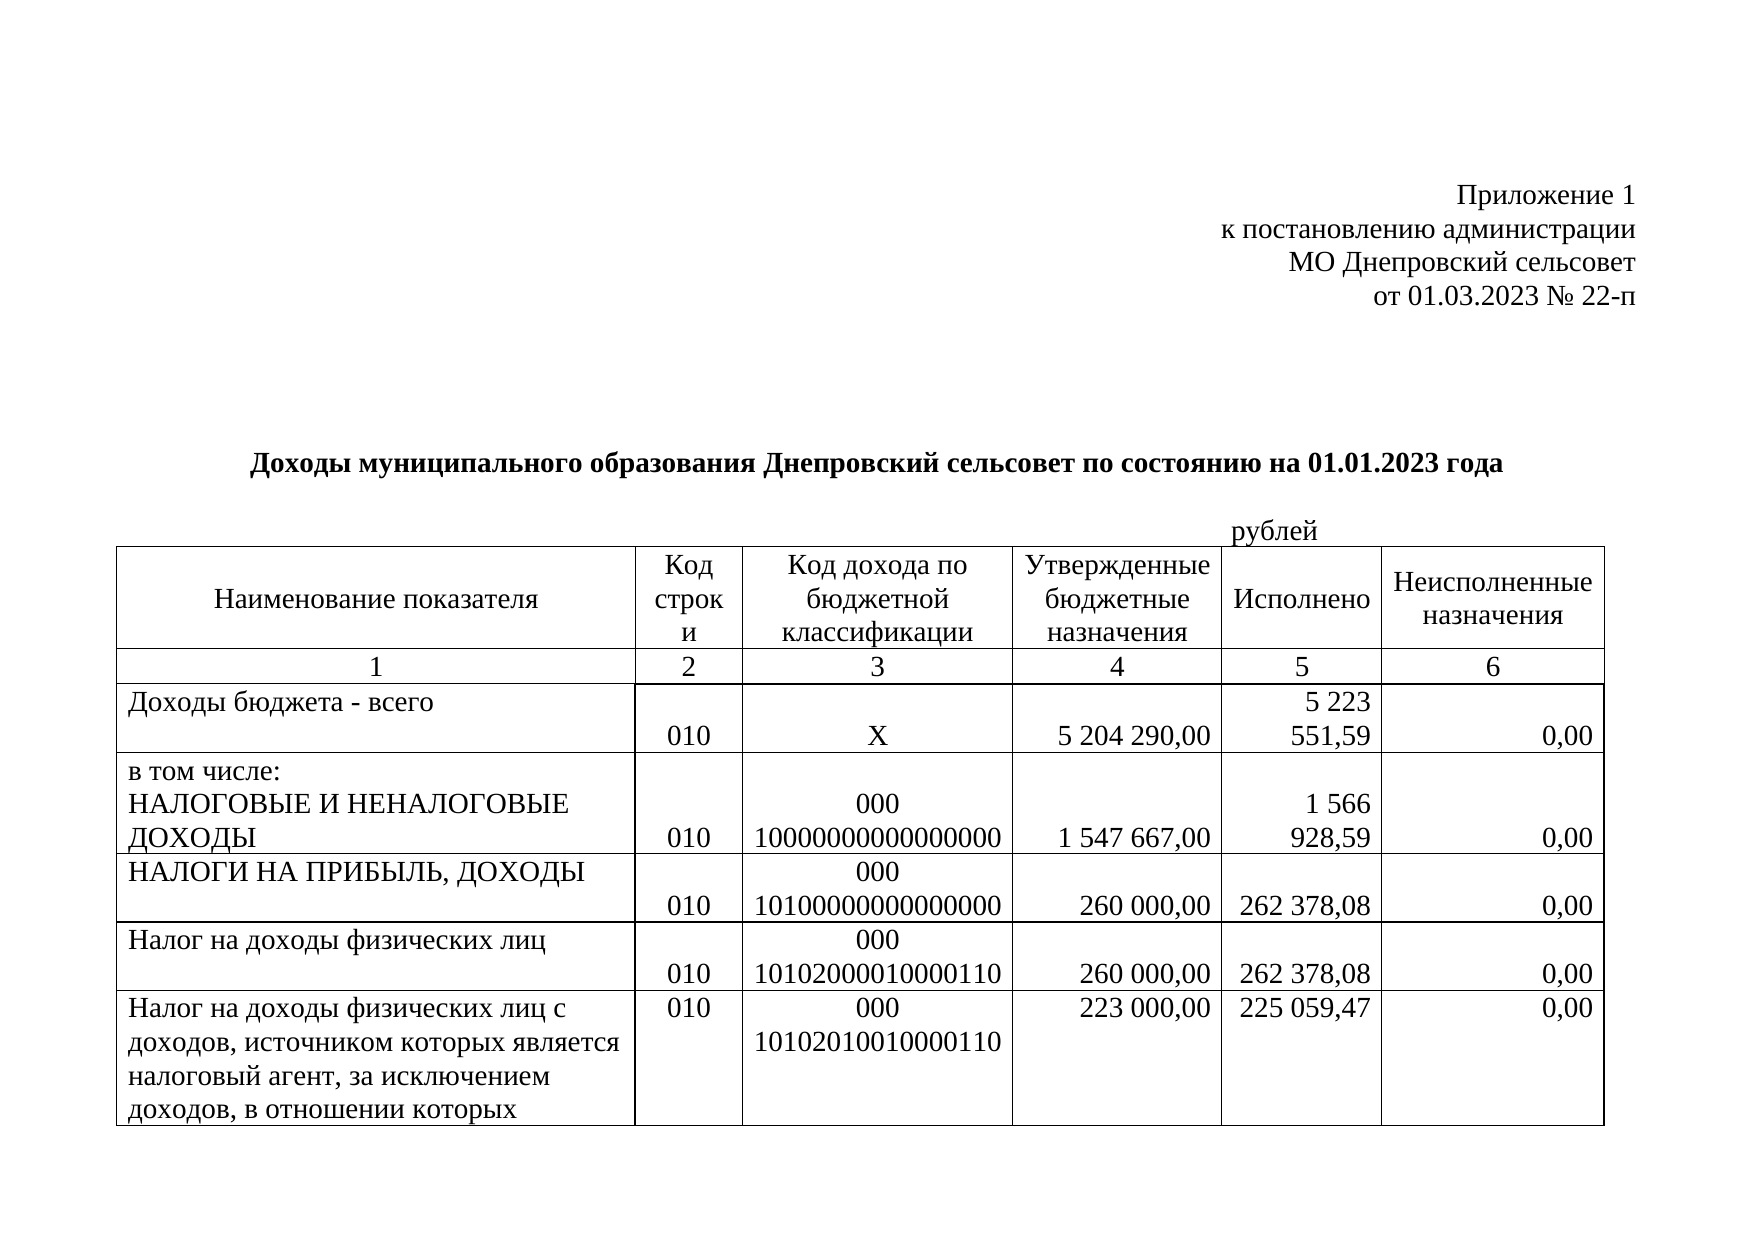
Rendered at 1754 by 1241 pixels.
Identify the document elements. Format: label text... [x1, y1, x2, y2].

table_cell 262 378,08 [1222, 923, 1381, 989]
table_cell 010 [636, 854, 742, 921]
table_cell 223 000,00 [1013, 991, 1221, 1125]
table_cell [743, 753, 1012, 786]
table_cell [1013, 753, 1221, 786]
table_cell [1222, 753, 1381, 786]
table_header Исполнено [1222, 547, 1381, 648]
table_cell 0,00 [1382, 854, 1603, 921]
table_cell 000 10000000000000000 [743, 786, 1012, 853]
table_cell 010 [636, 923, 742, 989]
table_cell 1 566 928,59 [1222, 786, 1381, 853]
text к постановлению администрации [118, 211, 1636, 244]
table_header Утвержденные бюджетные назначения [1013, 547, 1221, 648]
table_cell 3 [743, 649, 1012, 682]
table_cell [636, 753, 742, 786]
table_cell 1 [117, 649, 635, 682]
table_cell 6 [1382, 649, 1604, 682]
table_cell 010 [636, 991, 742, 1125]
table_cell 000 10100000000000000 [743, 854, 1012, 921]
table_cell в том числе: [117, 753, 634, 786]
table_cell 000 10102000010000110 [743, 923, 1012, 989]
table_cell 262 378,08 [1222, 854, 1381, 921]
table_cell 225 059,47 [1222, 991, 1381, 1125]
table_cell 1 547 667,00 [1013, 786, 1221, 853]
text Приложение 1 [118, 177, 1636, 211]
table_header Неисполненные назначения [1382, 547, 1604, 648]
table_cell 260 000,00 [1013, 854, 1221, 921]
table_header Наименование показателя [117, 547, 635, 648]
table_cell 0,00 [1382, 786, 1603, 853]
table_cell [1382, 753, 1603, 786]
table_cell 0,00 [1382, 991, 1603, 1125]
table_cell 5 223 551,59 [1222, 685, 1381, 752]
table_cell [117, 991, 634, 1125]
text Доходы муниципального образования Днепровский сельсовет по состоянию на 01.01.2023 года [118, 446, 1636, 479]
table_cell 010 [636, 786, 742, 853]
table_cell 0,00 [1382, 923, 1603, 989]
table_cell 010 [636, 685, 742, 752]
table_cell НАЛОГИ НА ПРИБЫЛЬ, ДОХОДЫ [117, 854, 634, 921]
table_cell Налог на доходы физических лиц [117, 923, 634, 989]
table_cell 5 204 290,00 [1013, 685, 1221, 752]
table_header Код строки [636, 547, 742, 648]
table_cell X [743, 685, 1012, 752]
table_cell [743, 991, 1012, 1125]
table_cell НАЛОГОВЫЕ И НЕНАЛОГОВЫЕ ДОХОДЫ [117, 786, 634, 853]
text МО Днепровский сельсовет [118, 244, 1636, 278]
table_cell 2 [636, 649, 742, 682]
table_cell Доходы бюджета - всего [117, 684, 634, 752]
table_cell 5 [1222, 649, 1381, 682]
table_cell 4 [1013, 649, 1221, 682]
table_header Код дохода по бюджетной классификации [743, 547, 1012, 648]
text рублей [118, 513, 1636, 546]
table_cell 260 000,00 [1013, 923, 1221, 989]
text от 01.03.2023 № 22-п [118, 278, 1636, 311]
table_cell 0,00 [1382, 685, 1603, 752]
